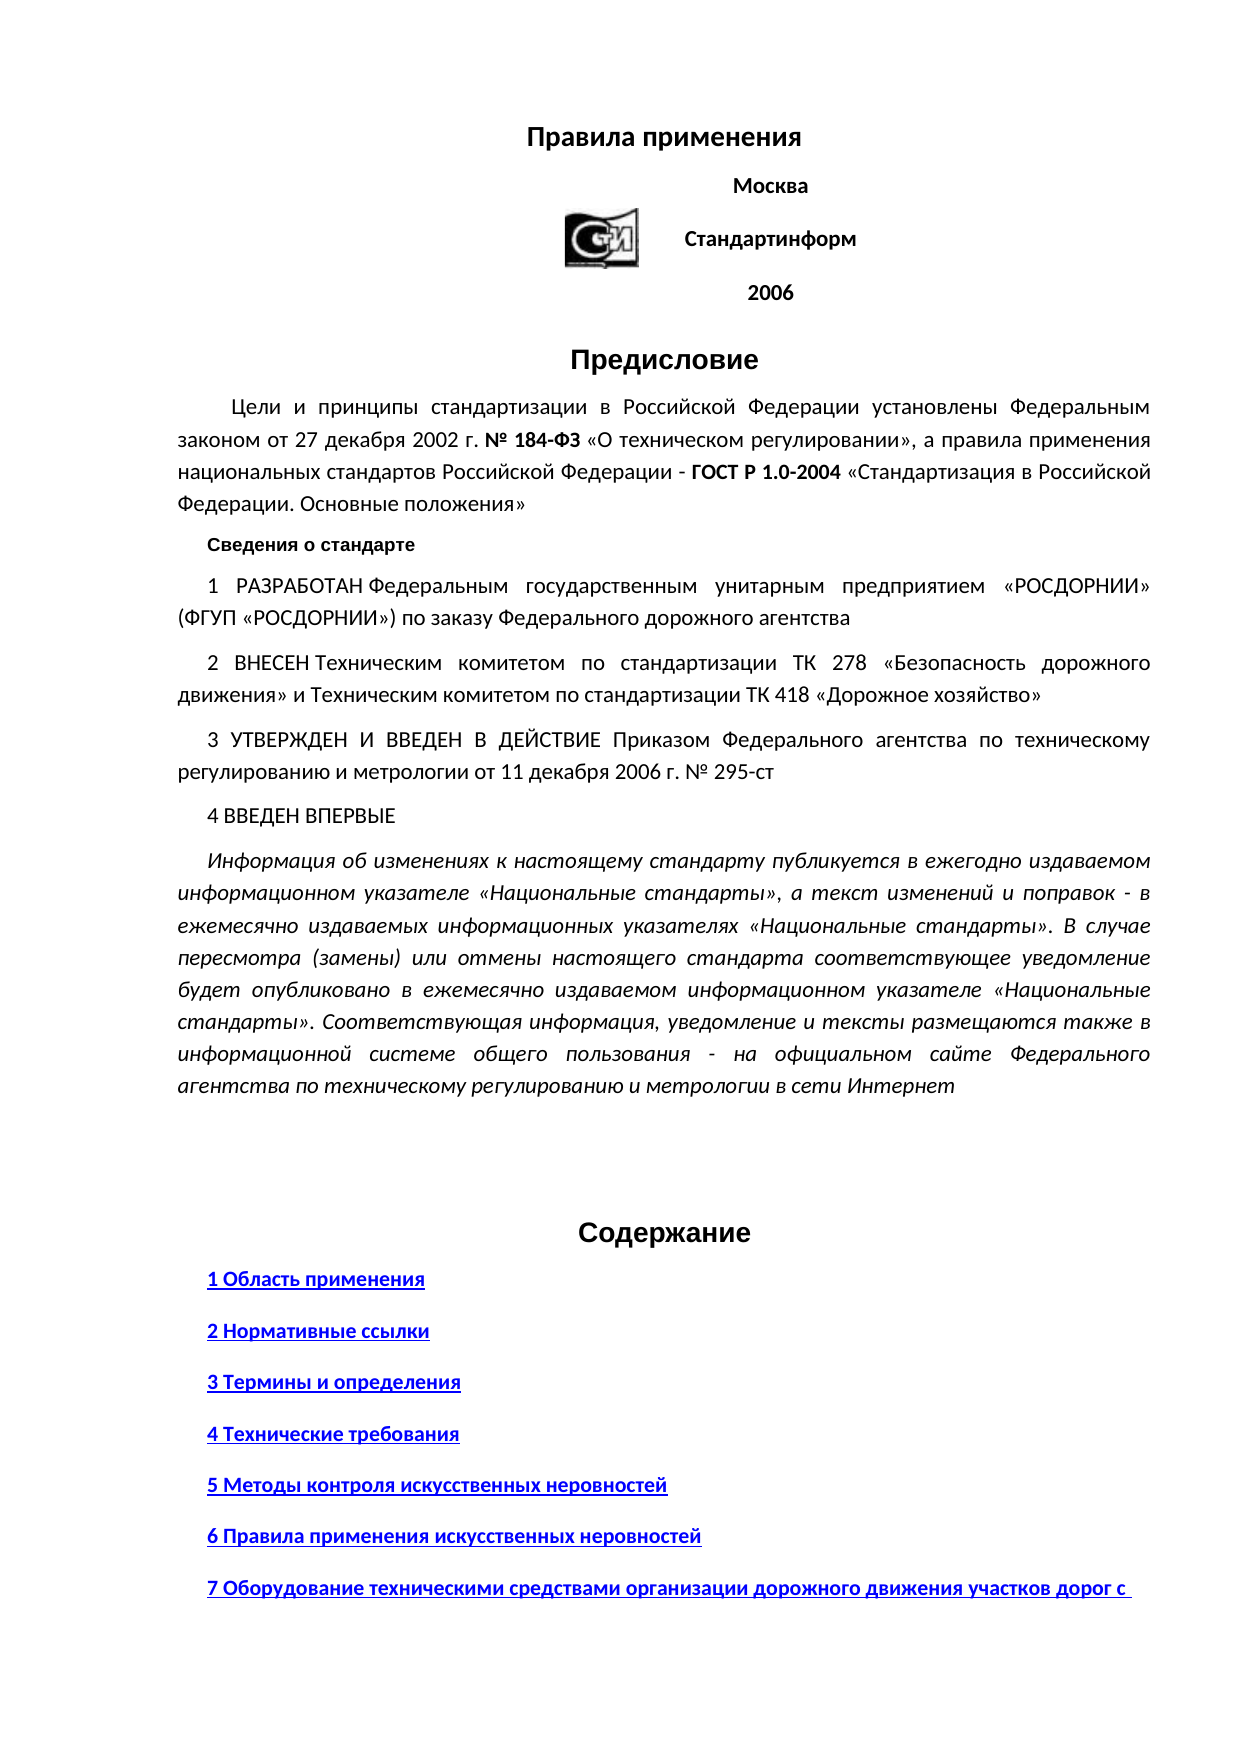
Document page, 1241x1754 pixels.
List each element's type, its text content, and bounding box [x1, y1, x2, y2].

table_header [166, 172, 656, 330]
table_header Москва Стандартинформ 2006 [656, 172, 1163, 330]
text 2 ВНЕСЕН Техническим комитетом по стандартизации ТК 278 «Безопасность дорожного движения» и Техническим комитетом по стандартизации ТК 418 «Дорожное хозяйство» [177, 648, 1152, 708]
text 3 УТВЕРЖДЕН И ВВЕДЕН В ДЕЙСТВИЕ Приказом Федерального агентства по техническому регулированию и метрологии от 11 декабря 2006 г. № 295-ст [177, 725, 1152, 785]
text Информация об изменениях к настоящему стандарту публикуется в ежегодно издаваемом информационном указателе «Национальные стандарты», а текст изменений и поправок - в ежемесячно издаваемых информационных указателях «Национальные стандарты». В случае пересмотра (замены) или отмены настоящего стандарта соответствующее уведомление будет опубликовано в ежемесячно издаваемом информационном указателе «Национальные стандарты». Соответствующая информация, уведомление и тексты размещаются также в информационной системе общего пользования - на официальном сайте Федерального агентства по техническому регулированию и метрологии в сети Интернет [177, 846, 1152, 1100]
text 1 РАЗРАБОТАН Федеральным государственным унитарным предприятием «РОСДОРНИИ» (ФГУП «РОСДОРНИИ») по заказу Федерального дорожного агентства [177, 571, 1152, 631]
text Сведения о стандарте [177, 534, 1152, 555]
text Цели и принципы стандартизации в Российской Федерации установлены Федеральным законом от 27 декабря 2002 г. № 184-ФЗ «О техническом регулировании», а правила применения национальных стандартов Российской Федерации - ГОСТ Р 1.0-2004 «Стандартизация в Российской Федерации. Основные положения» [177, 392, 1152, 517]
text Правила применения [177, 118, 1152, 154]
text Предисловие [177, 343, 1152, 375]
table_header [166, 1265, 1163, 1601]
picture [564, 208, 639, 269]
text 4 ВВЕДЕН ВПЕРВЫЕ [177, 802, 1152, 830]
text Содержание [177, 1216, 1152, 1248]
